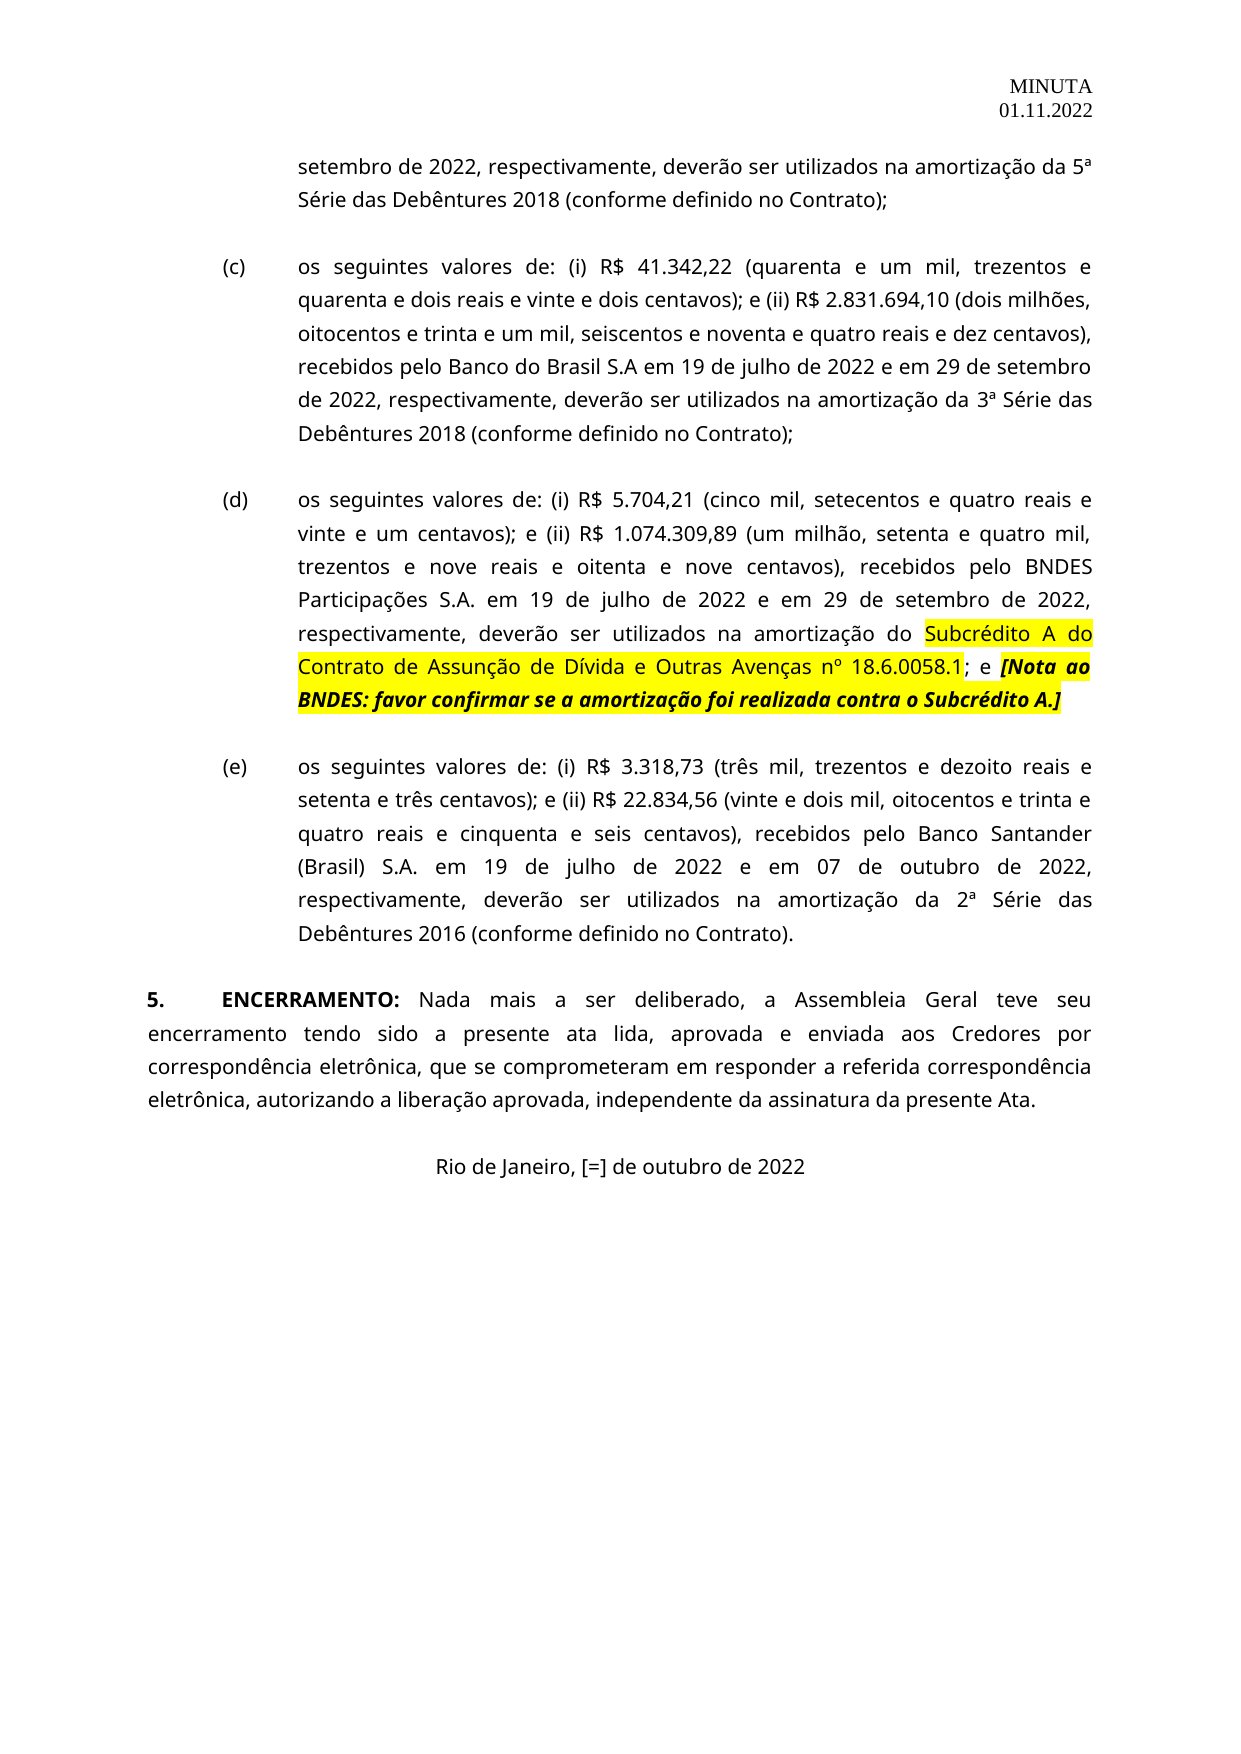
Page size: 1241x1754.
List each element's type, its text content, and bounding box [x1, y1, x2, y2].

text Rio de Janeiro, [=] de outubro de 2022 [148, 1148, 1093, 1181]
list ENCERRAMENTO: Nada mais a ser deliberado, a Assembleia Geral teve seu encerramento tendo sido a presente ata lida, aprovada e enviada aos Credores por correspondência eletrônica, que se comprometeram em responder a referida correspondência eletrônica, autorizando a liberação aprovada, independente da assinatura da presente Ata. [147, 981, 1093, 1114]
list os seguintes valores de: (i) R$ 41.342,22 (quarenta e um mil, trezentos e quarenta e dois reais e vinte e dois centavos); e (ii) R$ 2.831.694,10 (dois milhões, oitocentos e trinta e um mil, seiscentos e noventa e quatro reais e dez centavos), recebidos pelo Banco do Brasil S.A em 19 de julho de 2022 e em 29 de setembro de 2022, respectivamente, deverão ser utilizados na amortização da 3ª Série das Debêntures 2018 (conforme definido no Contrato); [223, 248, 1093, 448]
list os seguintes valores de: (i) R$ 5.704,21 (cinco mil, setecentos e quatro reais e vinte e um centavos); e (ii) R$ 1.074.309,89 (um milhão, setenta e quatro mil, trezentos e nove reais e oitenta e nove centavos), recebidos pelo BNDES Participações S.A. em 19 de julho de 2022 e em 29 de setembro de 2022, respectivamente, deverão ser utilizados na amortização do Subcrédito A do Contrato de Assunção de Dívida e Outras Avenças nº 18.6.0058.1; e [Nota ao BNDES: favor confirmar se a amortização foi realizada contra o Subcrédito A.] [223, 481, 1093, 714]
list os seguintes valores de: (i) R$ 3.318,73 (três mil, trezentos e dezoito reais e setenta e três centavos); e (ii) R$ 22.834,56 (vinte e dois mil, oitocentos e trinta e quatro reais e cinquenta e seis centavos), recebidos pelo Banco Santander (Brasil) S.A. em 19 de julho de 2022 e em 07 de outubro de 2022, respectivamente, deverão ser utilizados na amortização da 2ª Série das Debêntures 2016 (conforme definido no Contrato). [223, 748, 1093, 948]
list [223, 148, 1093, 214]
